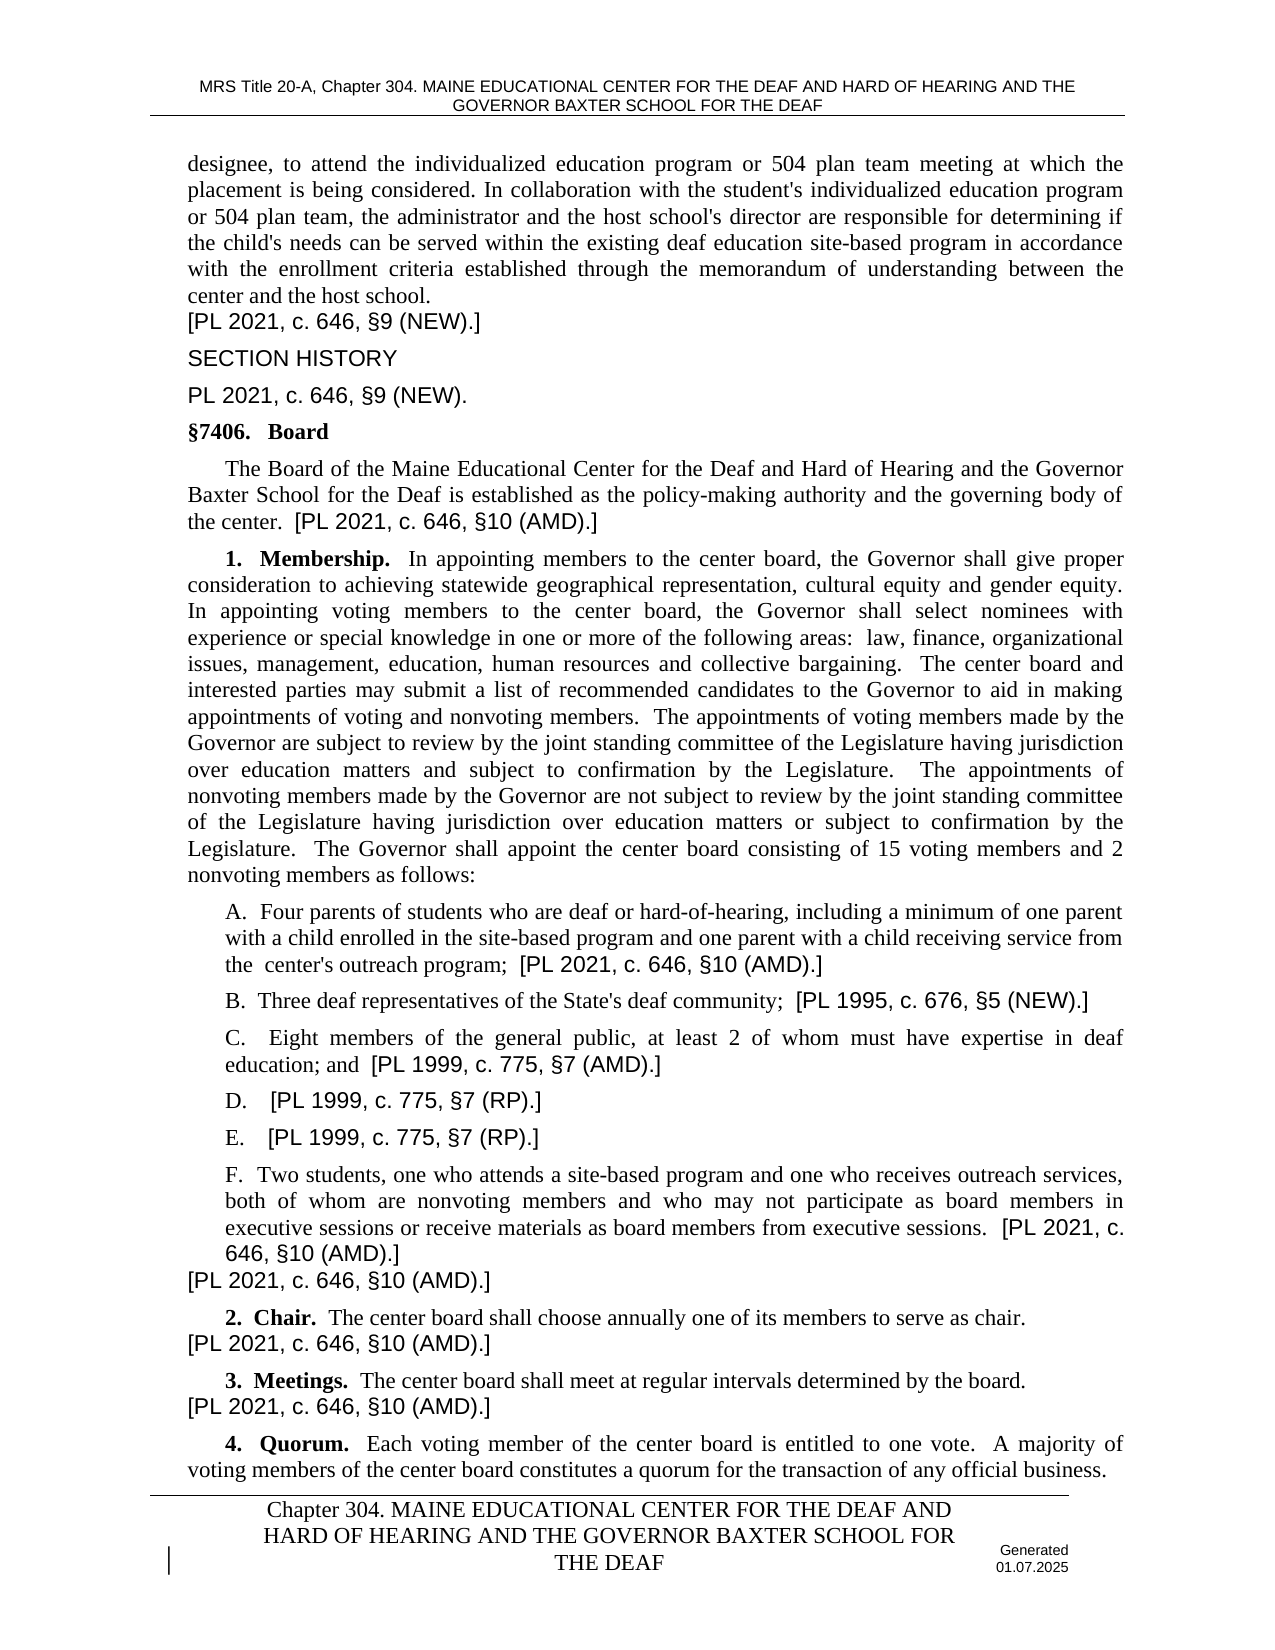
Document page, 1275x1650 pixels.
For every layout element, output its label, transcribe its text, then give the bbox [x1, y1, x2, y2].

text B. Three deaf representatives of the State's deaf community; [PL 1995, c. 676, §5 (NEW).] [225, 987, 1125, 1014]
text §7406. Board [187, 418, 1125, 445]
text 1. Membership. In appointing members to the center board, the Governor shall give proper consideration to achieving statewide geographical representation, cultural equity and gender equity. In appointing voting members to the center board, the Governor shall select nominees with experience or special knowledge in one or more of the following areas: law, finance, organizational issues, management, education, human resources and collective bargaining. The center board and interested parties may submit a list of recommended candidates to the Governor to aid in making appointments of voting and nonvoting members. The appointments of voting members made by the Governor are subject to review by the joint standing committee of the Legislature having jurisdiction over education matters and subject to confirmation by the Legislature. The appointments of nonvoting members made by the Governor are not subject to review by the joint standing committee of the Legislature having jurisdiction over education matters or subject to confirmation by the Legislature. The Governor shall appoint the center board consisting of 15 voting members and 2 nonvoting members as follows: [187, 545, 1125, 887]
text [PL 2021, c. 646, §10 (AMD).] [187, 1393, 1125, 1419]
text SECTION HISTORY [187, 345, 1125, 371]
text [PL 2021, c. 646, §10 (AMD).] [187, 1330, 1125, 1356]
text 3. Meetings. The center board shall meet at regular intervals determined by the board. [187, 1367, 1125, 1393]
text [187, 150, 1125, 308]
text C. Eight members of the general public, at least 2 of whom must have expertise in deaf education; and [PL 1999, c. 775, §7 (AMD).] [225, 1024, 1125, 1077]
text The Board of the Maine Educational Center for the Deaf and Hard of Hearing and the Governor Baxter School for the Deaf is established as the policy-making authority and the governing body of the center. [PL 2021, c. 646, §10 (AMD).] [187, 455, 1125, 534]
text D. [PL 1999, c. 775, §7 (RP).] [225, 1087, 1125, 1114]
text 2. Chair. The center board shall choose annually one of its members to serve as chair. [187, 1303, 1125, 1330]
text 4. Quorum. Each voting member of the center board is entitled to one vote. A majority of voting members of the center board constitutes a quorum for the transaction of any official business. [187, 1430, 1125, 1482]
text [PL 2021, c. 646, §9 (NEW).] [187, 308, 1125, 334]
text A. Four parents of students who are deaf or hard-of-hearing, including a minimum of one parent with a child enrolled in the site-based program and one parent with a child receiving service from the center's outreach program; [PL 2021, c. 646, §10 (AMD).] [225, 898, 1125, 977]
text F. Two students, one who attends a site-based program and one who receives outreach services, both of whom are nonvoting members and who may not participate as board members in executive sessions or receive materials as board members from executive sessions. [PL 2021, c. 646, §10 (AMD).] [225, 1161, 1125, 1267]
text PL 2021, c. 646, §9 (NEW). [187, 382, 1125, 408]
text E. [PL 1999, c. 775, §7 (RP).] [225, 1124, 1125, 1151]
text [PL 2021, c. 646, §10 (AMD).] [187, 1267, 1125, 1293]
